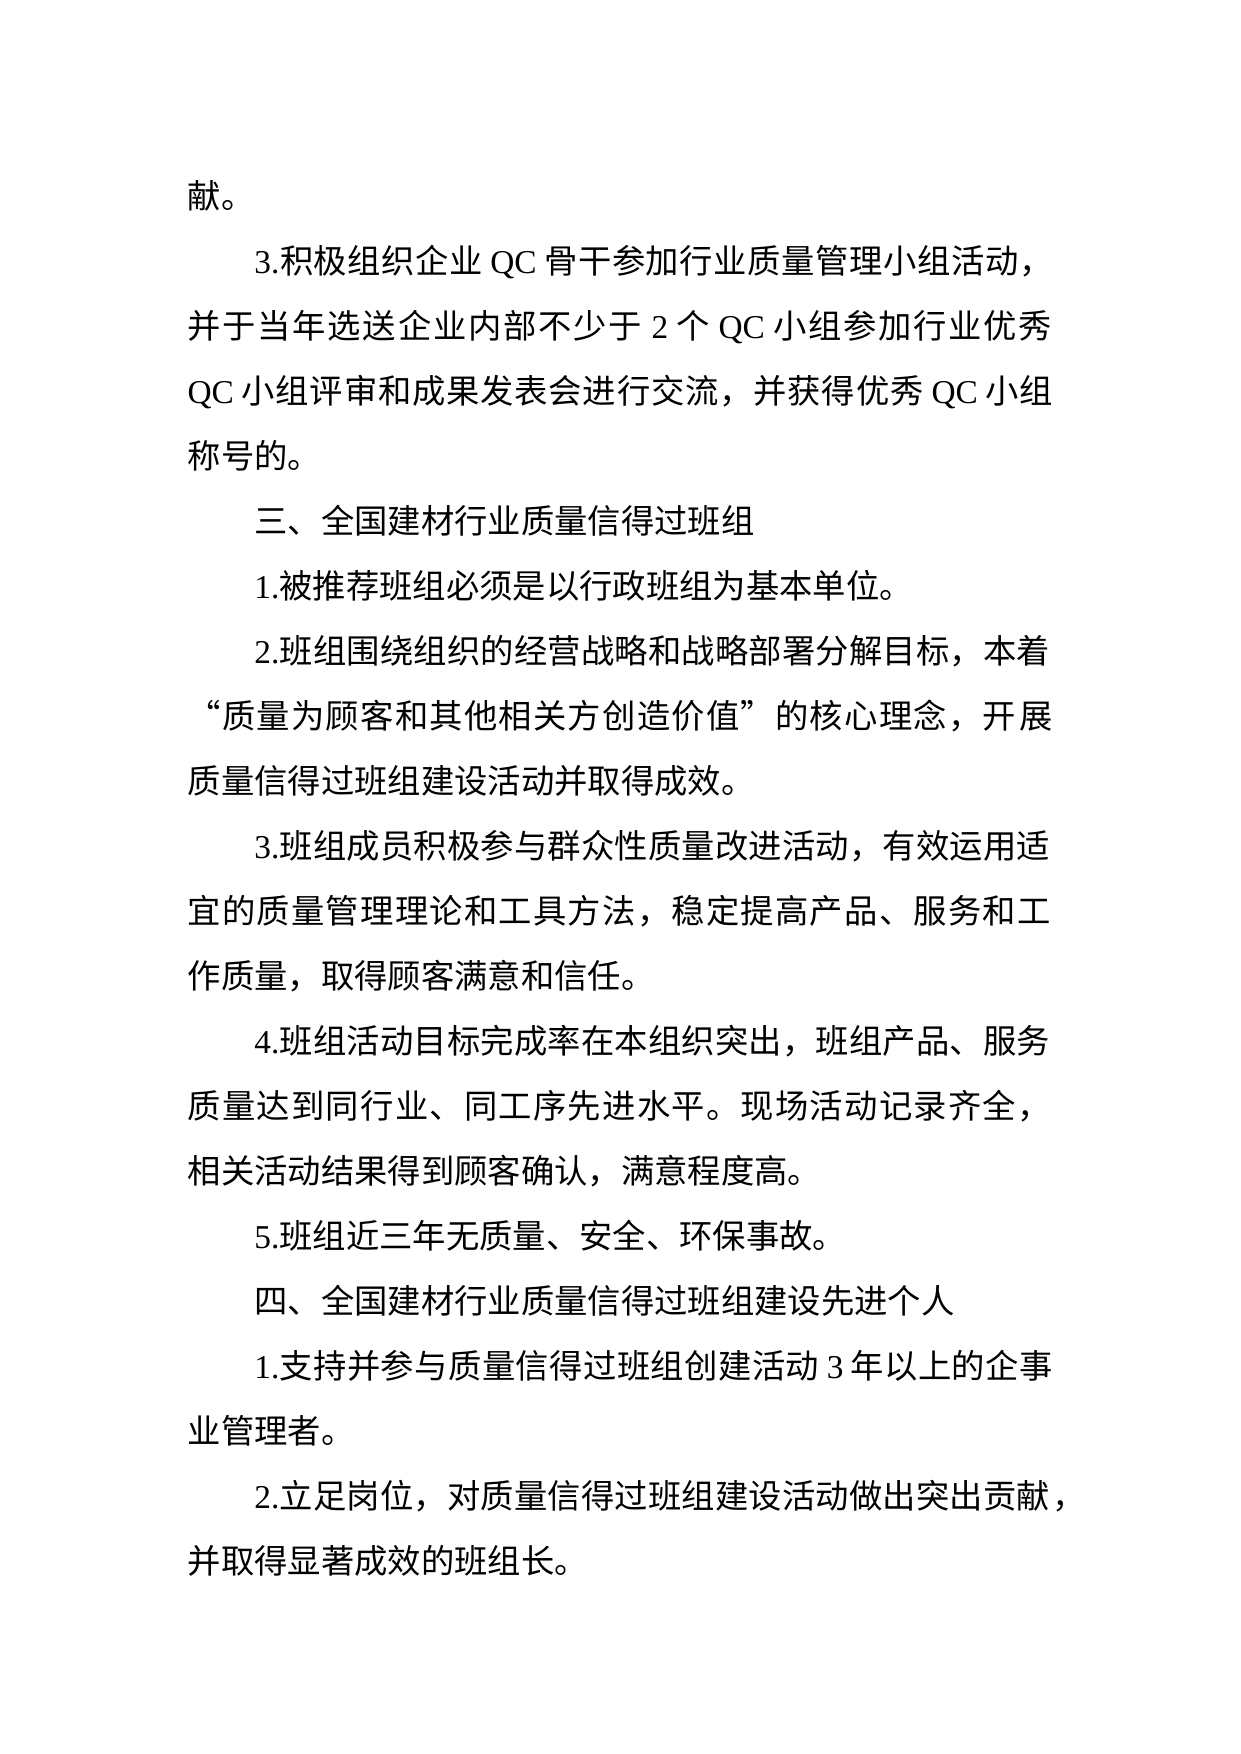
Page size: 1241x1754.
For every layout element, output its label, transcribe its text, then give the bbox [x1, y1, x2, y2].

text 1.被推荐班组必须是以行政班组为基本单位。 [187, 552, 1053, 617]
text 2.立足岗位，对质量信得过班组建设活动做出突出贡献，并取得显著成效的班组长。 [187, 1462, 1053, 1592]
text 4.班组活动目标完成率在本组织突出，班组产品、服务质量达到同行业、同工序先进水平。现场活动记录齐全，相关活动结果得到顾客确认，满意程度高。 [187, 1007, 1053, 1202]
text 2.班组围绕组织的经营战略和战略部署分解目标，本着“质量为顾客和其他相关方创造价值”的核心理念，开展质量信得过班组建设活动并取得成效。 [187, 617, 1053, 812]
text 3.积极组织企业QC骨干参加行业质量管理小组活动，并于当年选送企业内部不少于2个QC小组参加行业优秀QC小组评审和成果发表会进行交流，并获得优秀QC小组称号的。 [187, 227, 1053, 487]
text 三、全国建材行业质量信得过班组 [187, 487, 1053, 552]
text 四、全国建材行业质量信得过班组建设先进个人 [187, 1267, 1053, 1332]
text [187, 162, 1053, 227]
text 1.支持并参与质量信得过班组创建活动3年以上的企事业管理者。 [187, 1332, 1053, 1462]
text 3.班组成员积极参与群众性质量改进活动，有效运用适宜的质量管理理论和工具方法，稳定提高产品、服务和工作质量，取得顾客满意和信任。 [187, 812, 1053, 1007]
text 5.班组近三年无质量、安全、环保事故。 [187, 1202, 1053, 1267]
